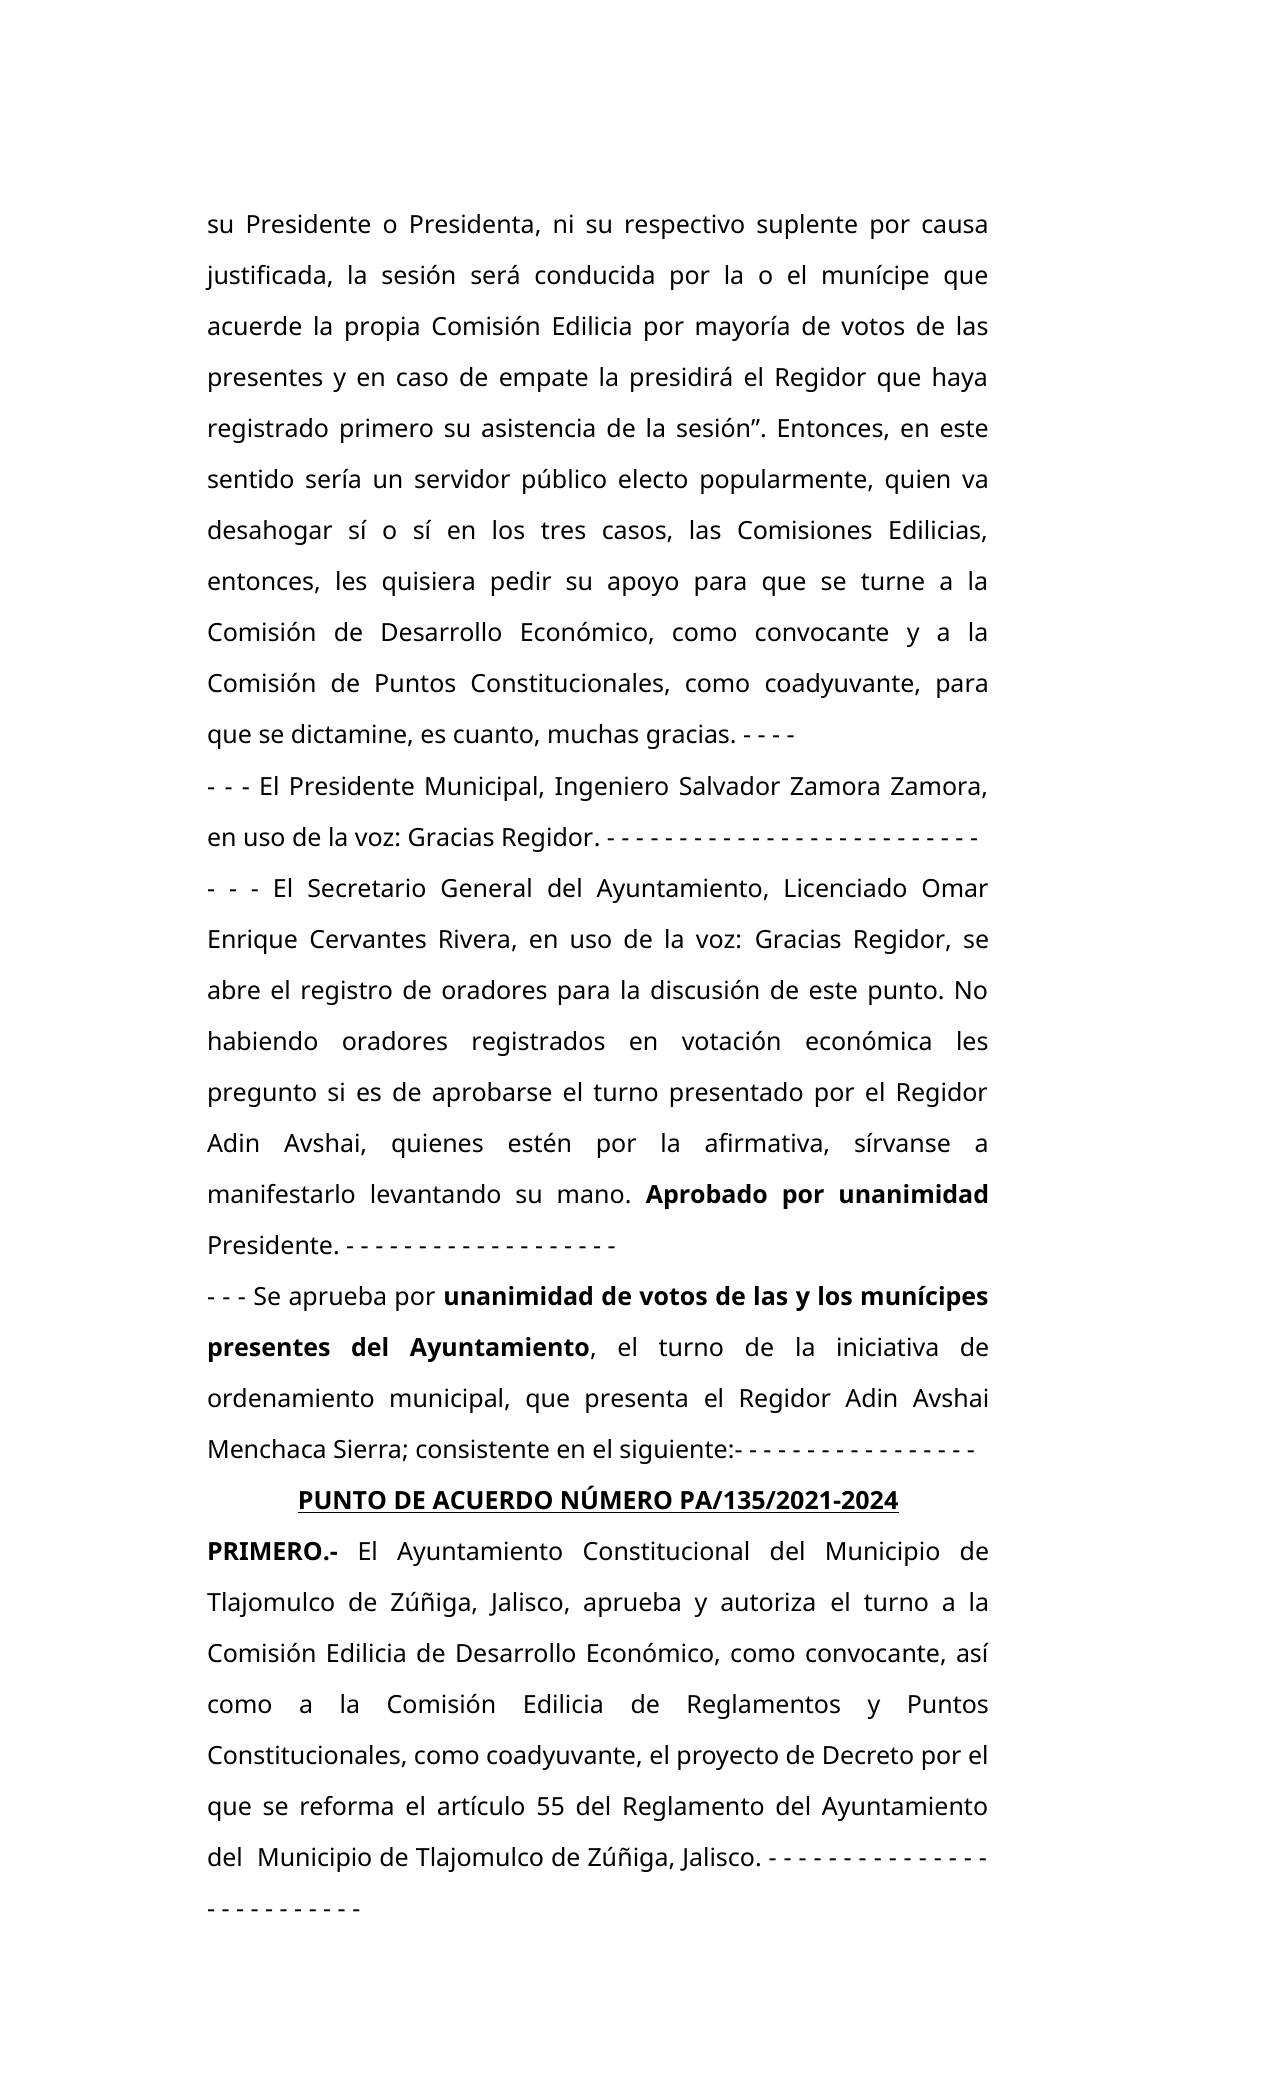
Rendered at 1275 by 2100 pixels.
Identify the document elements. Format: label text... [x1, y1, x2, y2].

text PRIMERO.- El Ayuntamiento Constitucional del Municipio de Tlajomulco de Zúñiga, Jalisco, aprueba y autoriza el turno a la Comisión Edilicia de Desarrollo Económico, como convocante, así como a la Comisión Edilicia de Reglamentos y Puntos Constitucionales, como coadyuvante, el proyecto de Decreto por el que se reforma el artículo 55 del Reglamento del Ayuntamiento del Municipio de Tlajomulco de Zúñiga, Jalisco. - - - - - - - - - - - - - - - - - - - - - - - - - - [207, 1534, 989, 1925]
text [207, 207, 989, 751]
text - - - El Presidente Municipal, Ingeniero Salvador Zamora Zamora, en uso de la voz: Gracias Regidor. - - - - - - - - - - - - - - - - - - - - - - - - - - [207, 768, 989, 853]
text - - - Se aprueba por unanimidad de votos de las y los munícipes presentes del Ayuntamiento, el turno de la iniciativa de ordenamiento municipal, que presenta el Regidor Adin Avshai Menchaca Sierra; consistente en el siguiente:- - - - - - - - - - - - - - - - - [207, 1279, 989, 1466]
text - - - El Secretario General del Ayuntamiento, Licenciado Omar Enrique Cervantes Rivera, en uso de la voz: Gracias Regidor, se abre el registro de oradores para la discusión de este punto. No habiendo oradores registrados en votación económica les pregunto si es de aprobarse el turno presentado por el Regidor Adin Avshai, quienes estén por la afirmativa, sírvanse a manifestarlo levantando su mano. Aprobado por unanimidad Presidente. - - - - - - - - - - - - - - - - - - - [207, 870, 989, 1262]
text PUNTO DE ACUERDO NÚMERO PA/135/2021-2024 [207, 1483, 989, 1517]
